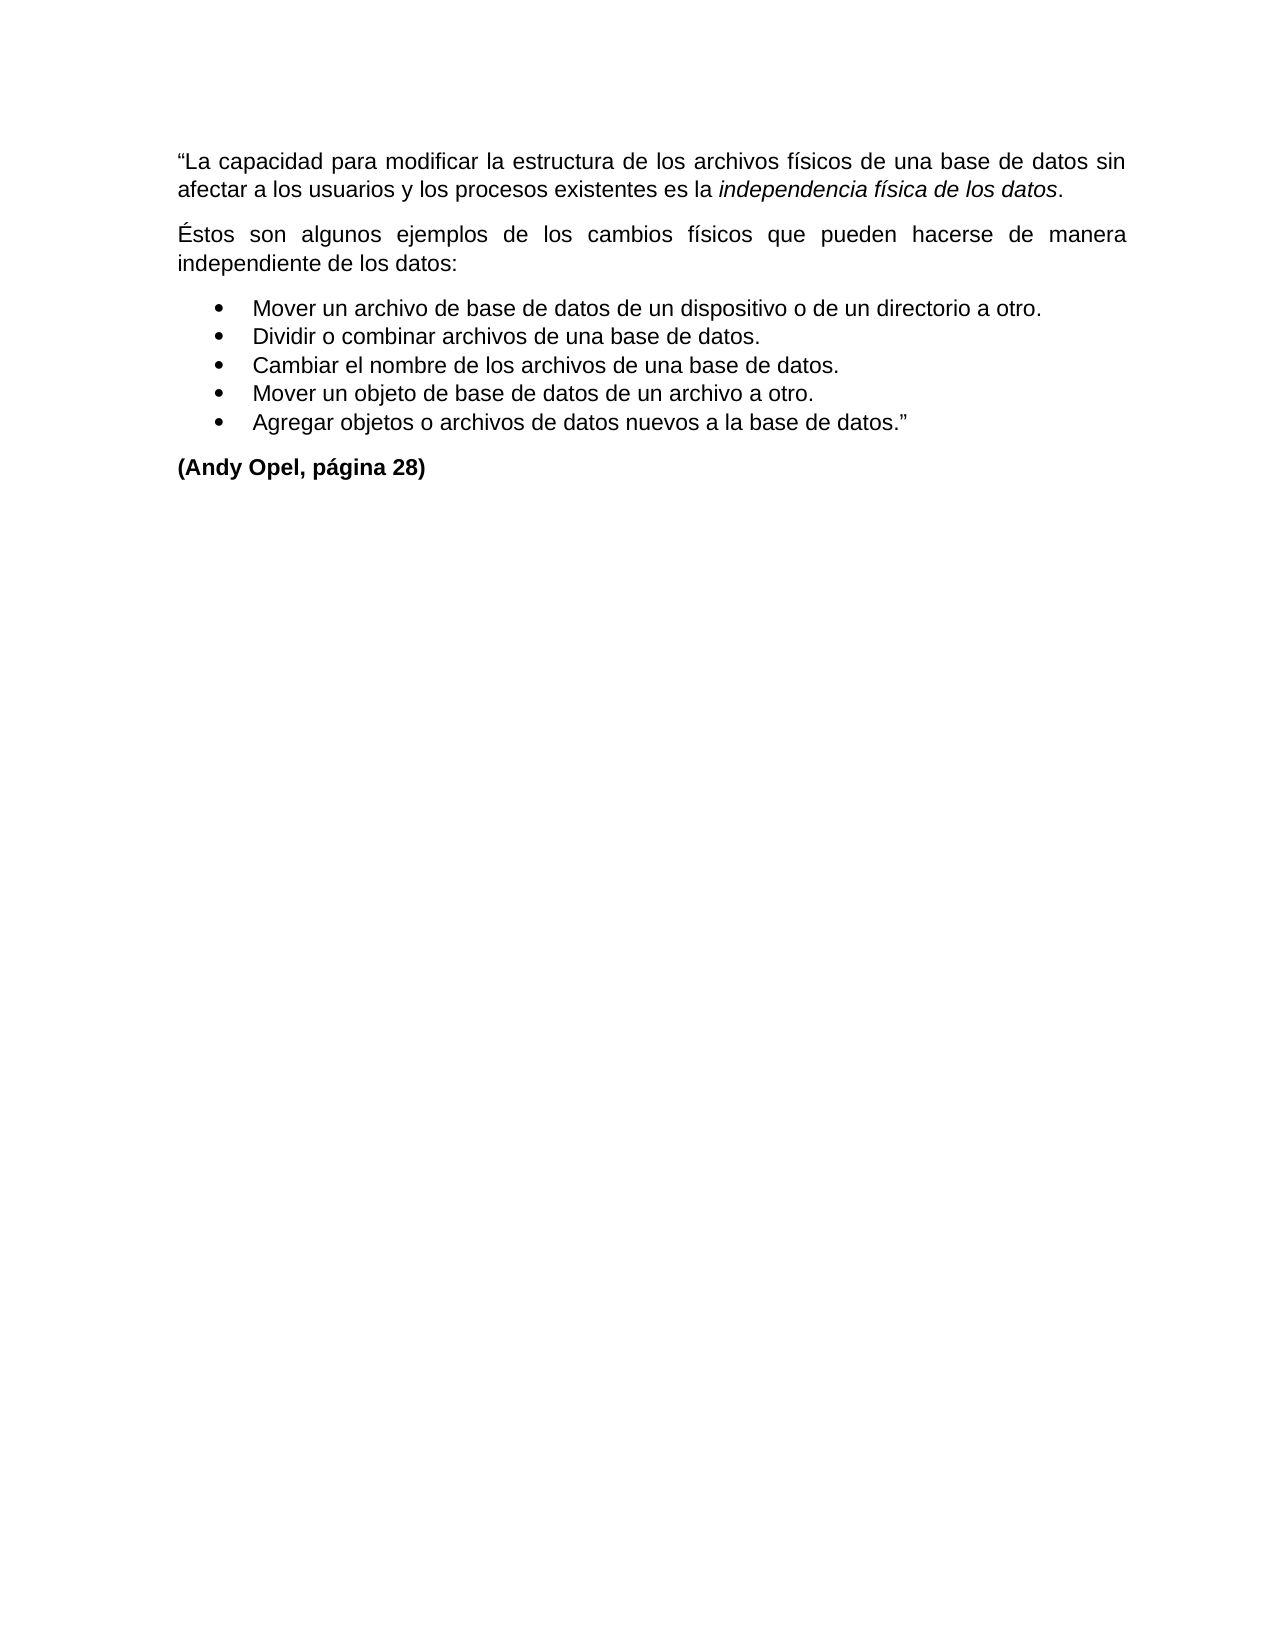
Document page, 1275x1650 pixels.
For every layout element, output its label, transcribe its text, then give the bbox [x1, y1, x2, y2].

list Cambiar el nombre de los archivos de una base de datos. [215, 352, 1127, 378]
list Mover un objeto de base de datos de un archivo a otro. [215, 380, 1127, 406]
list Mover un archivo de base de datos de un dispositivo o de un directorio a otro. [215, 295, 1127, 321]
text (Andy Opel, página 28) [177, 453, 1127, 480]
text “La capacidad para modificar la estructura de los archivos físicos de una base de datos sin afectar a los usuarios y los procesos existentes es la independencia física de los datos. [177, 148, 1127, 202]
text Éstos son algunos ejemplos de los cambios físicos que pueden hacerse de manera independiente de los datos: [177, 221, 1127, 276]
list Dividir o combinar archivos de una base de datos. [215, 323, 1127, 349]
list Agregar objetos o archivos de datos nuevos a la base de datos.” [215, 408, 1127, 435]
